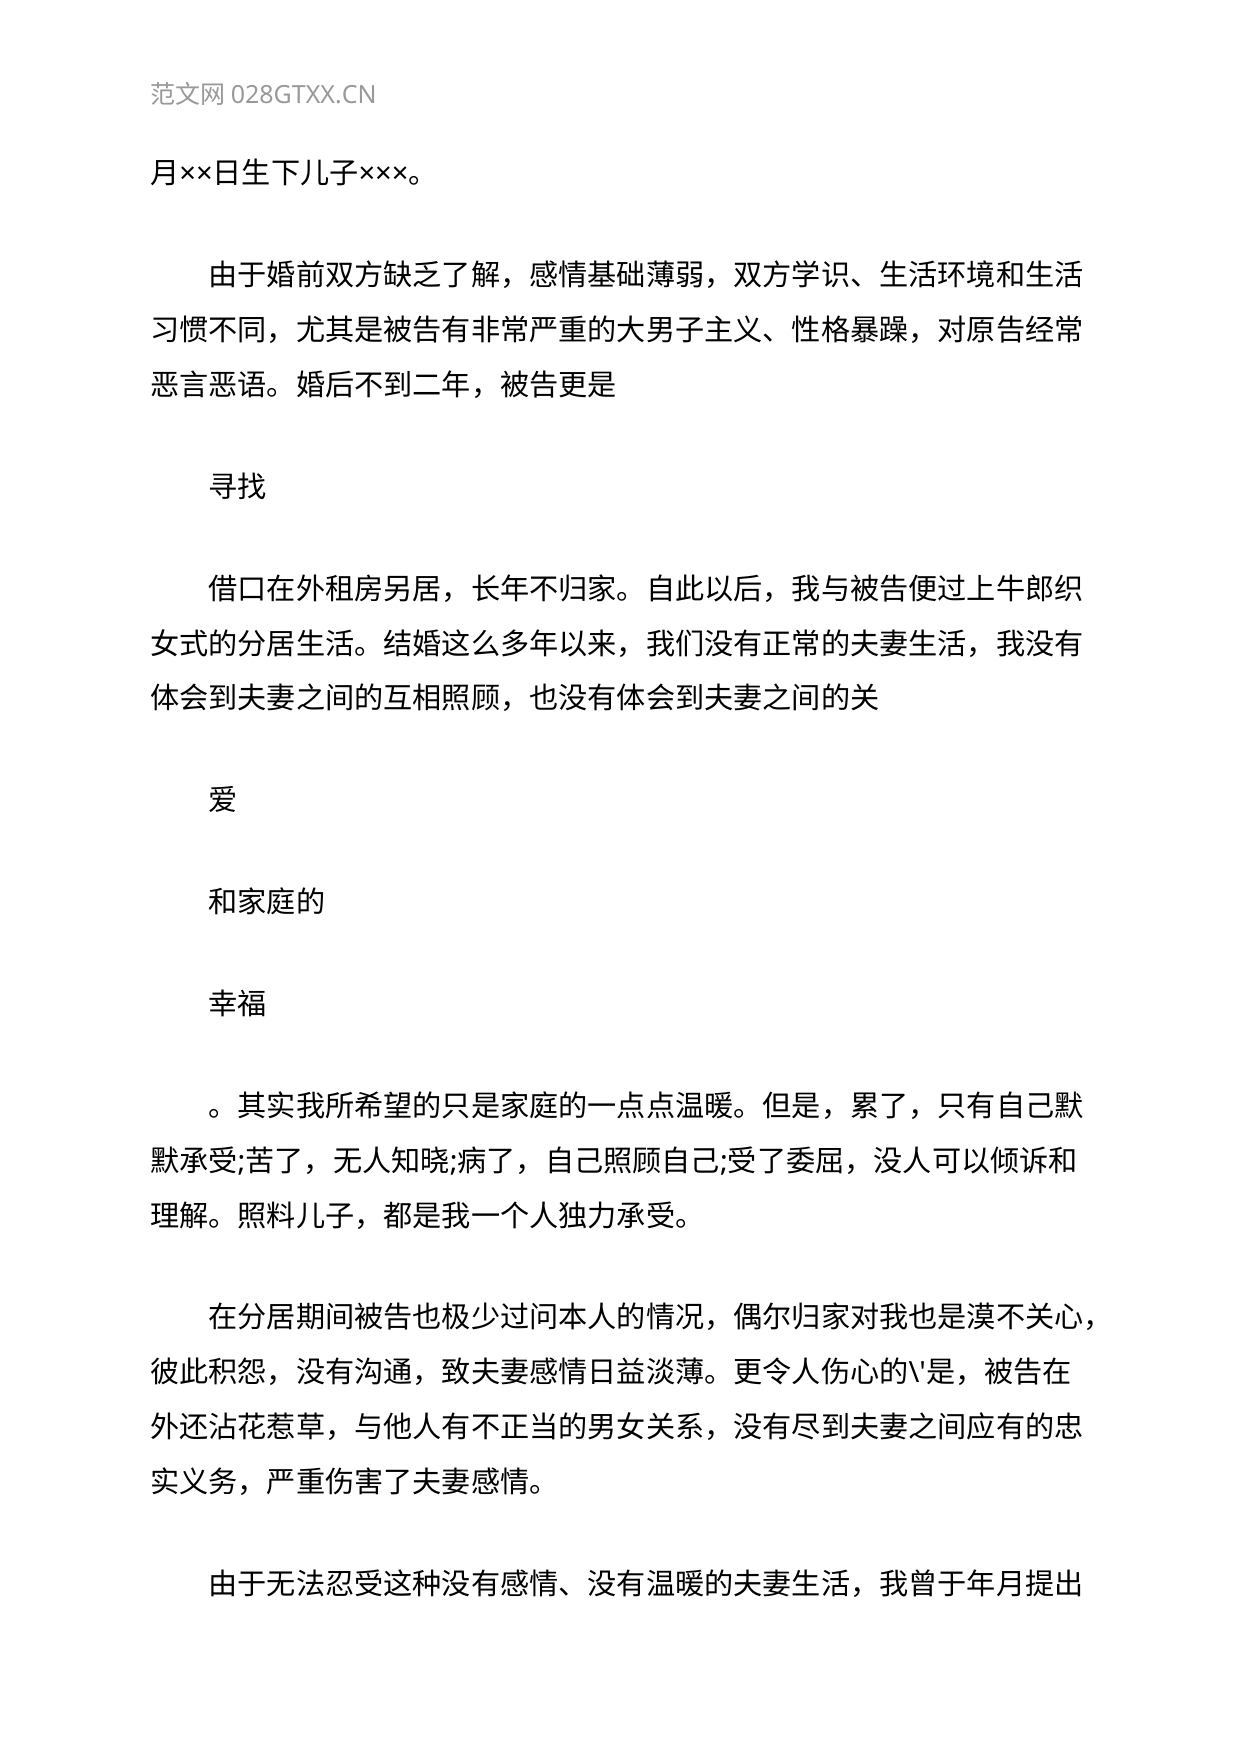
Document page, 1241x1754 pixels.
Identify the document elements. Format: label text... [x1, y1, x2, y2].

text 。其实我所希望的只是家庭的一点点温暖。但是，累了，只有自己默默承受;苦了，无人知晓;病了，自己照顾自己;受了委屈，没人可以倾诉和理解。照料儿子，都是我一个人独力承受。 [150, 1082, 1090, 1234]
text 幸福 [150, 980, 1090, 1023]
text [150, 150, 1090, 192]
text 和家庭的 [150, 879, 1090, 921]
text 在分居期间被告也极少过问本人的情况，偶尔归家对我也是漠不关心，彼此积怨，没有沟通，致夫妻感情日益淡薄。更令人伤心的\'是，被告在外还沾花惹草，与他人有不正当的男女关系，没有尽到夫妻之间应有的忠实义务，严重伤害了夫妻感情。 [150, 1294, 1090, 1501]
text 借口在外租房另居，长年不归家。自此以后，我与被告便过上牛郎织女式的分居生活。结婚这么多年以来，我们没有正常的夫妻生活，我没有体会到夫妻之间的互相照顾，也没有体会到夫妻之间的关 [150, 565, 1090, 717]
text 由于婚前双方缺乏了解，感情基础薄弱，双方学识、生活环境和生活习惯不同，尤其是被告有非常严重的大男子主义、性格暴躁，对原告经常恶言恶语。婚后不到二年，被告更是 [150, 252, 1090, 404]
text 寻找 [150, 463, 1090, 506]
text 爱 [150, 777, 1090, 819]
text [150, 1560, 1090, 1603]
